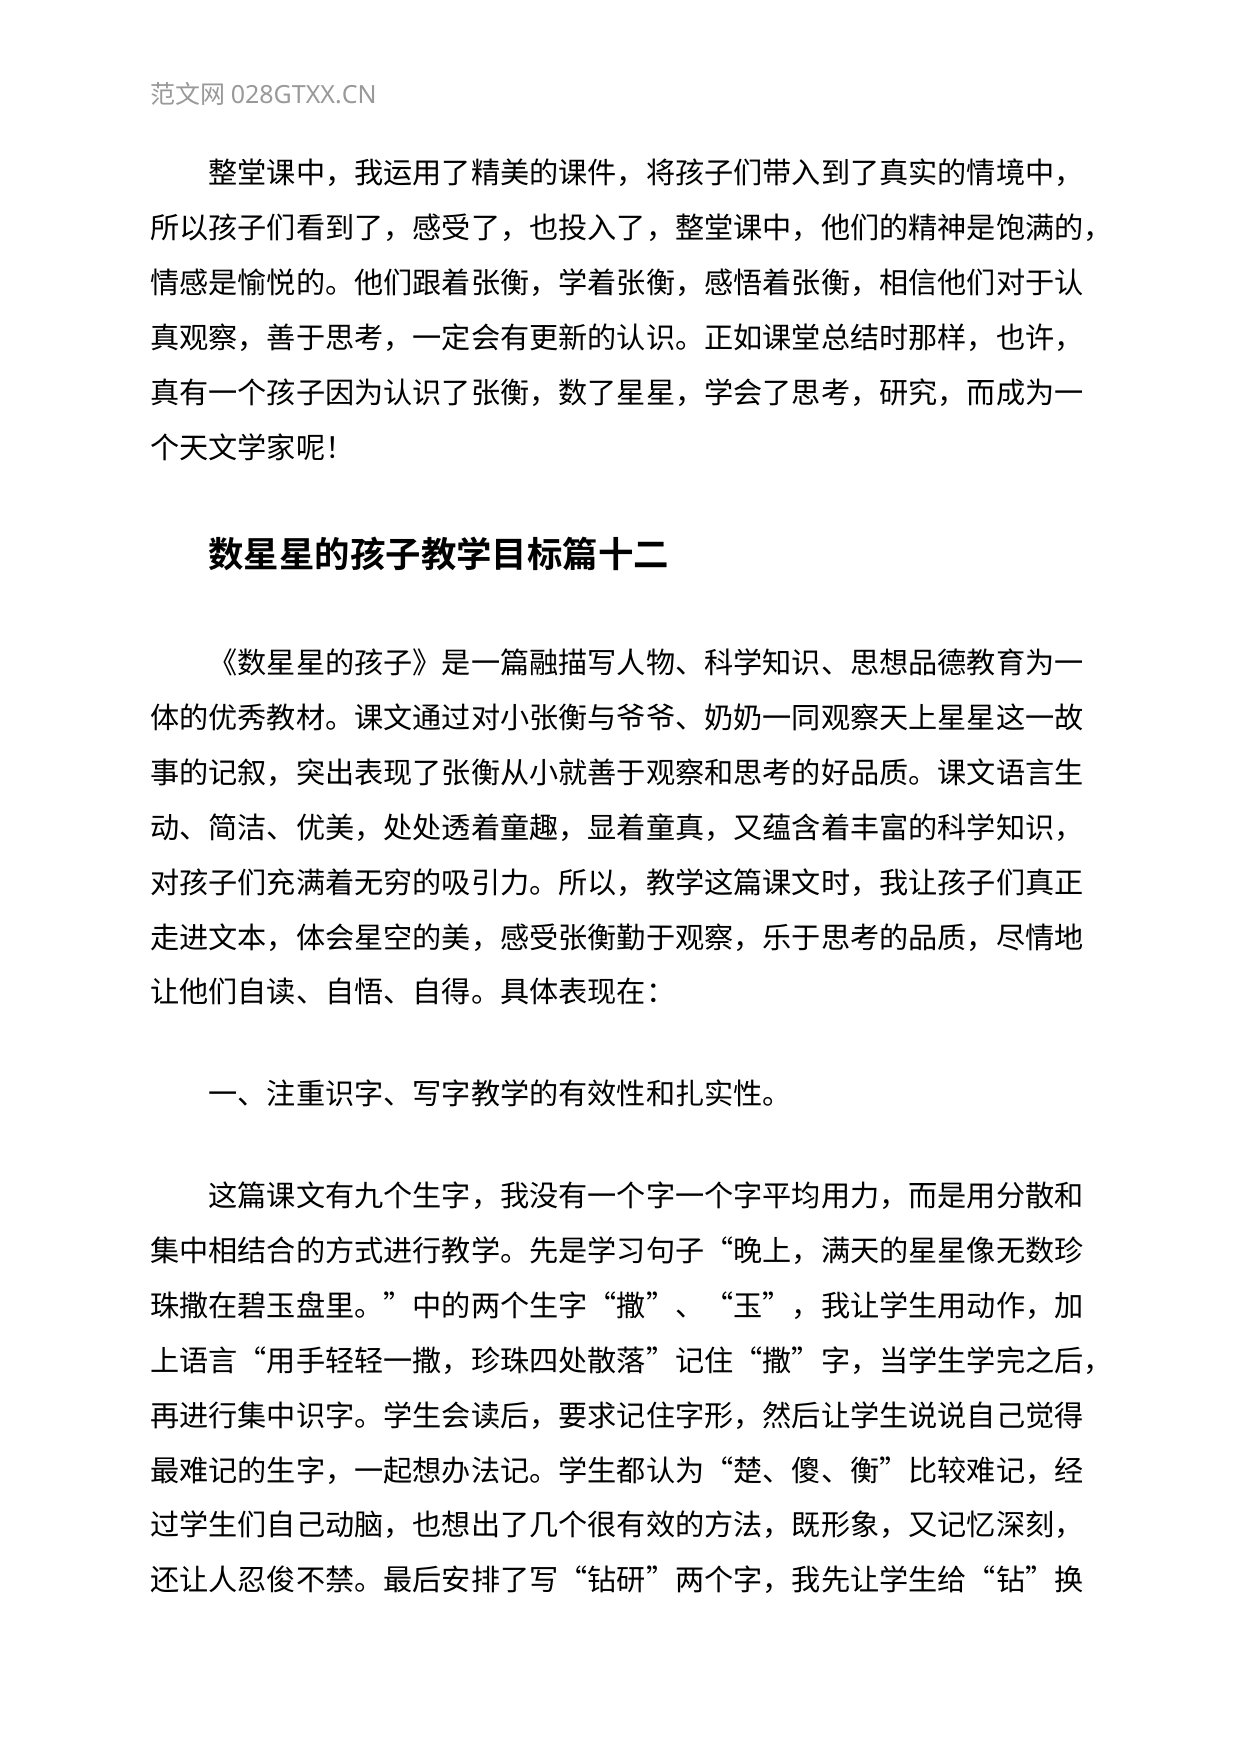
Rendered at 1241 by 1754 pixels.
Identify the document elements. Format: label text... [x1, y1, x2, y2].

text 数星星的孩子教学目标篇十二 [150, 526, 1090, 577]
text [150, 1173, 1090, 1599]
text 《数星星的孩子》是一篇融描写人物、科学知识、思想品德教育为一体的优秀教材。课文通过对小张衡与爷爷、奶奶一同观察天上星星这一故事的记叙，突出表现了张衡从小就善于观察和思考的好品质。课文语言生动、简洁、优美，处处透着童趣，显着童真，又蕴含着丰富的科学知识，对孩子们充满着无穷的吸引力。所以，教学这篇课文时，我让孩子们真正走进文本，体会星空的美，感受张衡勤于观察，乐于思考的品质，尽情地让他们自读、自悟、自得。具体表现在： [150, 640, 1090, 1011]
text 整堂课中，我运用了精美的课件，将孩子们带入到了真实的情境中，所以孩子们看到了，感受了，也投入了，整堂课中，他们的精神是饱满的，情感是愉悦的。他们跟着张衡，学着张衡，感悟着张衡，相信他们对于认真观察，善于思考，一定会有更新的认识。正如课堂总结时那样，也许，真有一个孩子因为认识了张衡，数了星星，学会了思考，研究，而成为一个天文学家呢！ [150, 150, 1090, 467]
text 一、注重识字、写字教学的有效性和扎实性。 [150, 1071, 1090, 1113]
